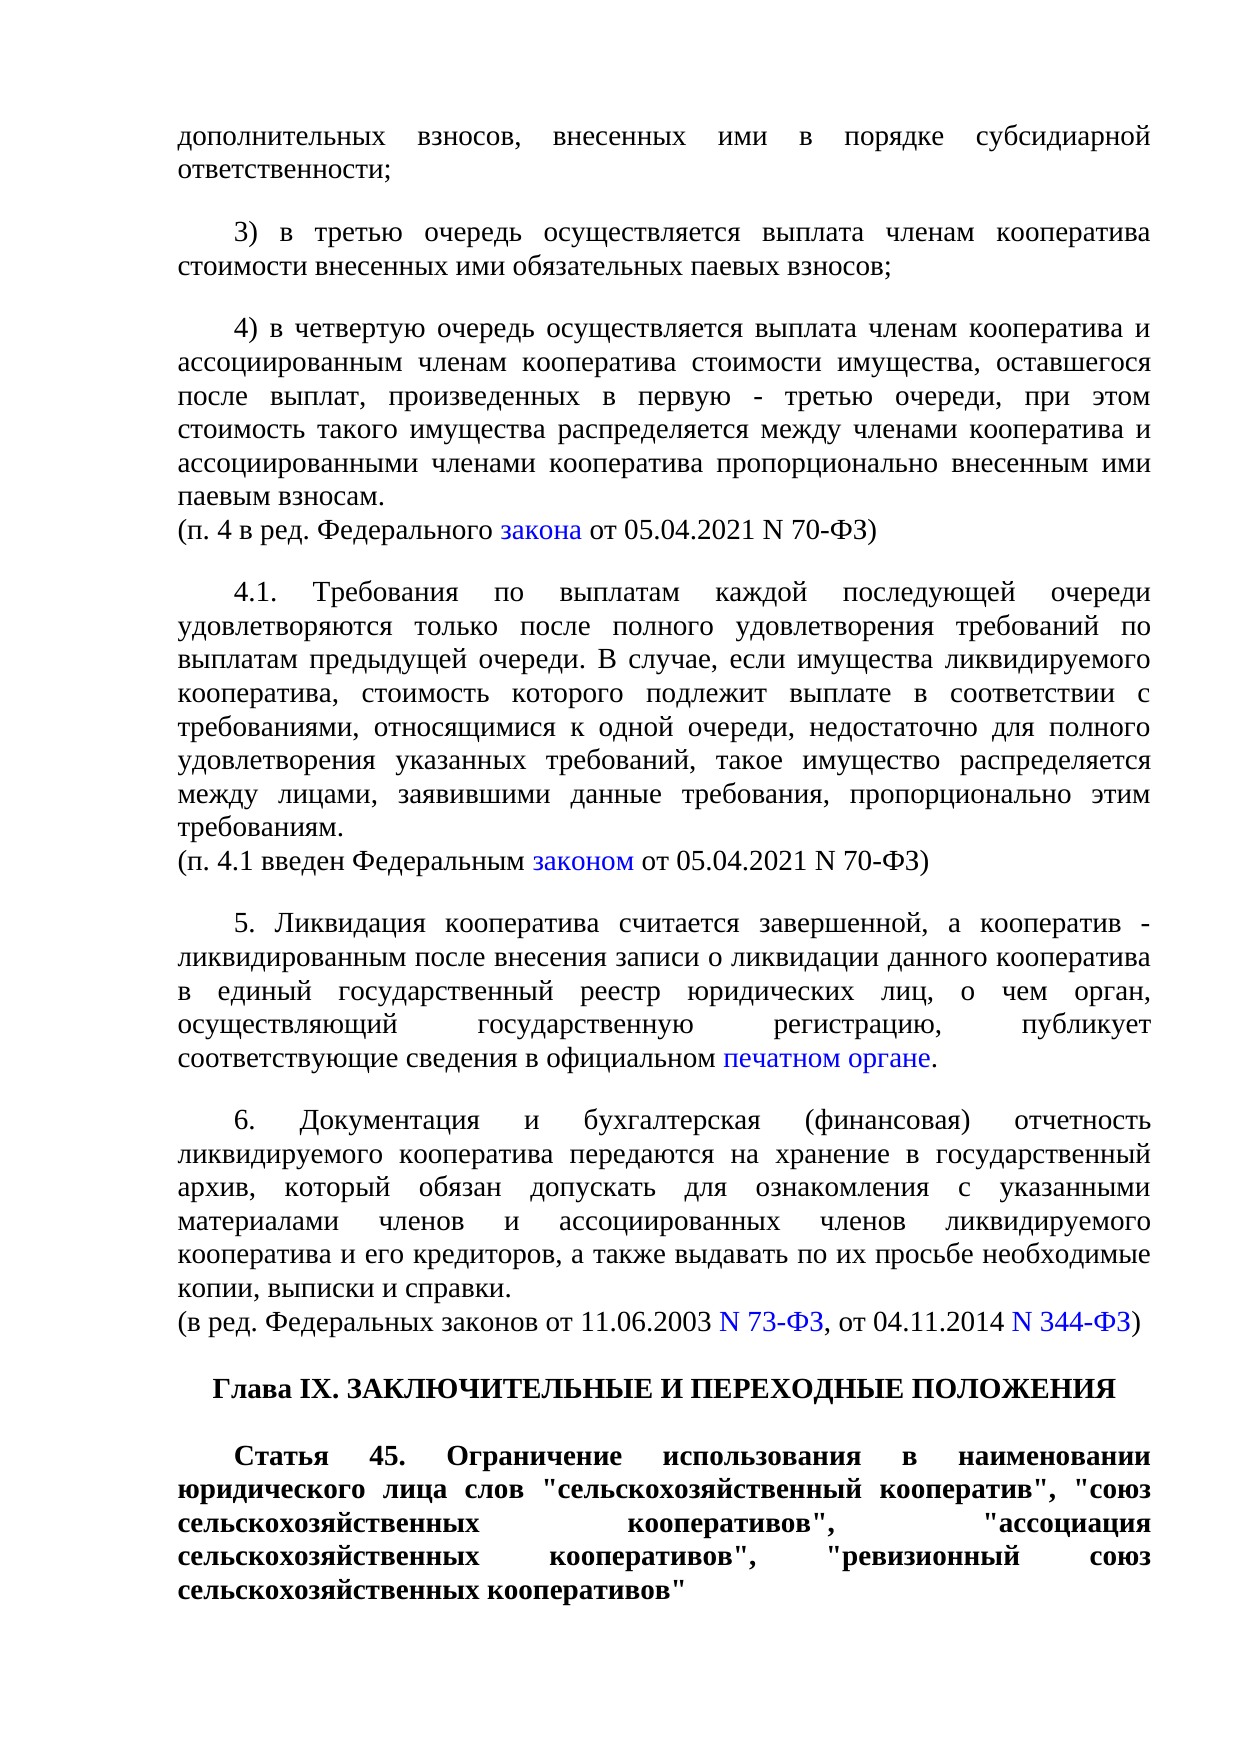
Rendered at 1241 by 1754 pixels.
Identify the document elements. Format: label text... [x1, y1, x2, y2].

title Статья 45. Ограничение использования в наименовании юридического лица слов "сельскохозяйственный кооператив", "союз сельскохозяйственных кооперативов", "ассоциация сельскохозяйственных кооперативов", "ревизионный союз сельскохозяйственных кооперативов" [177, 1438, 1152, 1606]
text (п. 4 в ред. Федерального закона от 05.04.2021 N 70-ФЗ) [177, 512, 1152, 545]
text 3) в третью очередь осуществляется выплата членам кооператива стоимости внесенных ими обязательных паевых взносов; [177, 214, 1152, 281]
text 5. Ликвидация кооператива считается завершенной, а кооператив - ликвидированным после внесения записи о ликвидации данного кооператива в единый государственный реестр юридических лиц, о чем орган, осуществляющий государственную регистрацию, публикует соответствующие сведения в официальном печатном органе. [177, 906, 1152, 1073]
title Глава IX. ЗАКЛЮЧИТЕЛЬНЫЕ И ПЕРЕХОДНЫЕ ПОЛОЖЕНИЯ [177, 1371, 1152, 1404]
text 6. Документация и бухгалтерская (финансовая) отчетность ликвидируемого кооператива передаются на хранение в государственный архив, который обязан допускать для ознакомления с указанными материалами членов и ассоциированных членов ликвидируемого кооператива и его кредиторов, а также выдавать по их просьбе необходимые копии, выписки и справки. [177, 1102, 1152, 1304]
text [177, 118, 1152, 185]
text (п. 4.1 введен Федеральным законом от 05.04.2021 N 70-ФЗ) [177, 843, 1152, 876]
text 4) в четвертую очередь осуществляется выплата членам кооператива и ассоциированным членам кооператива стоимости имущества, оставшегося после выплат, произведенных в первую - третью очереди, при этом стоимость такого имущества распределяется между членами кооператива и ассоциированными членами кооператива пропорционально внесенным ими паевым взносам. [177, 311, 1152, 512]
text (в ред. Федеральных законов от 11.06.2003 N 73-ФЗ, от 04.11.2014 N 344-ФЗ) [177, 1304, 1152, 1337]
text 4.1. Требования по выплатам каждой последующей очереди удовлетворяются только после полного удовлетворения требований по выплатам предыдущей очереди. В случае, если имущества ликвидируемого кооператива, стоимость которого подлежит выплате в соответствии с требованиями, относящимися к одной очереди, недостаточно для полного удовлетворения указанных требований, такое имущество распределяется между лицами, заявившими данные требования, пропорционально этим требованиям. [177, 574, 1152, 843]
